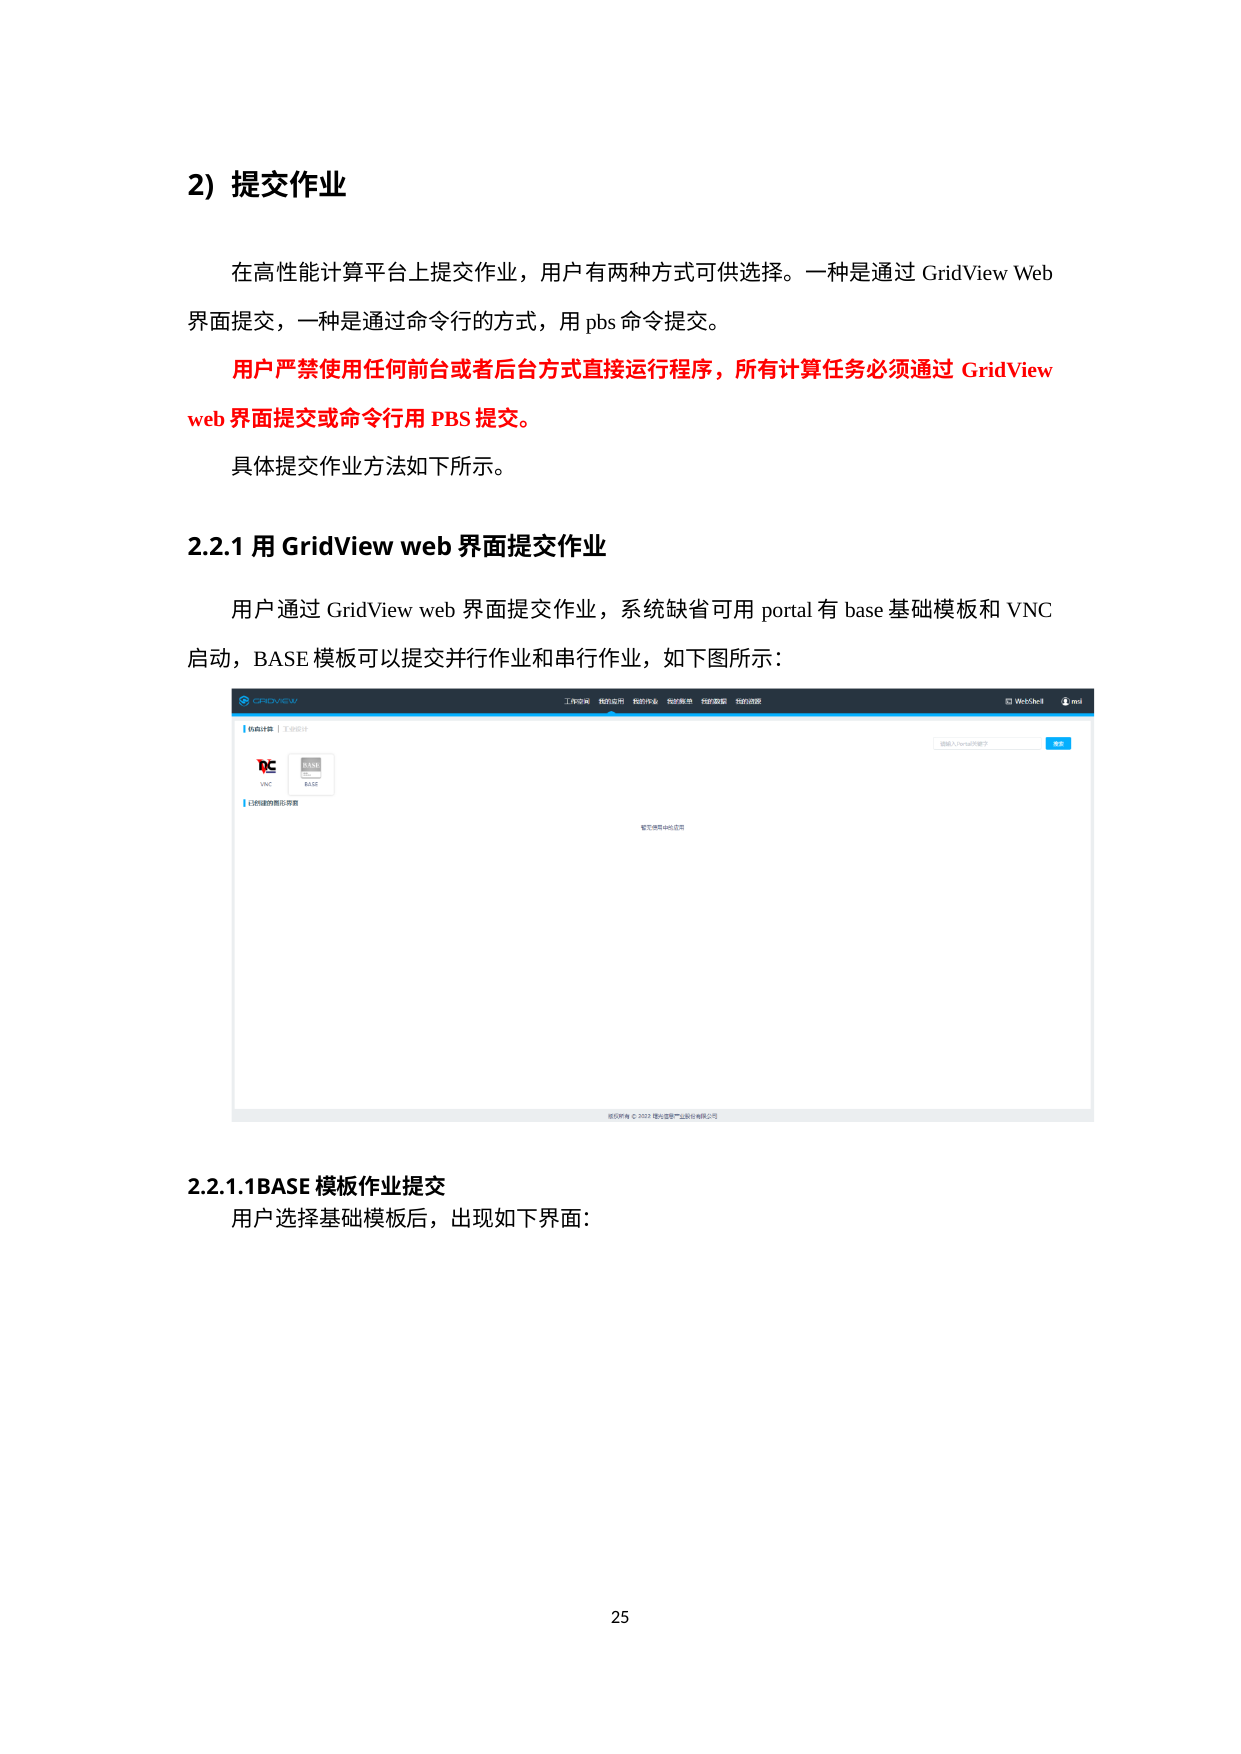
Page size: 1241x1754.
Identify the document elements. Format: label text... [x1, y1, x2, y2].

text 具体提交作业方法如下所示。 [187, 449, 1053, 481]
picture [231, 688, 1095, 712]
picture [231, 717, 1095, 1122]
text 用户通过GridView web 界面提交作业，系统缺省可用portal有base基础模板和VNC启动，BASE模板可以提交并行作业和串行作业，如下图所示： [187, 592, 1053, 673]
text 用户选择基础模板后，出现如下界面： [187, 1201, 1053, 1233]
text 在高性能计算平台上提交作业，用户有两种方式可供选择。一种是通过GridView Web界面提交，一种是通过命令行的方式，用pbs命令提交。 [187, 255, 1053, 336]
list 用GridView web界面提交作业 [187, 526, 1053, 563]
text 用户严禁使用任何前台或者后台方式直接运行程序，所有计算任务必须通过GridView web界面提交或命令行用PBS提交。 [187, 352, 1053, 433]
text 2.2.1.1BASE模板作业提交 [187, 1169, 1053, 1201]
list 提交作业 [187, 162, 1053, 204]
